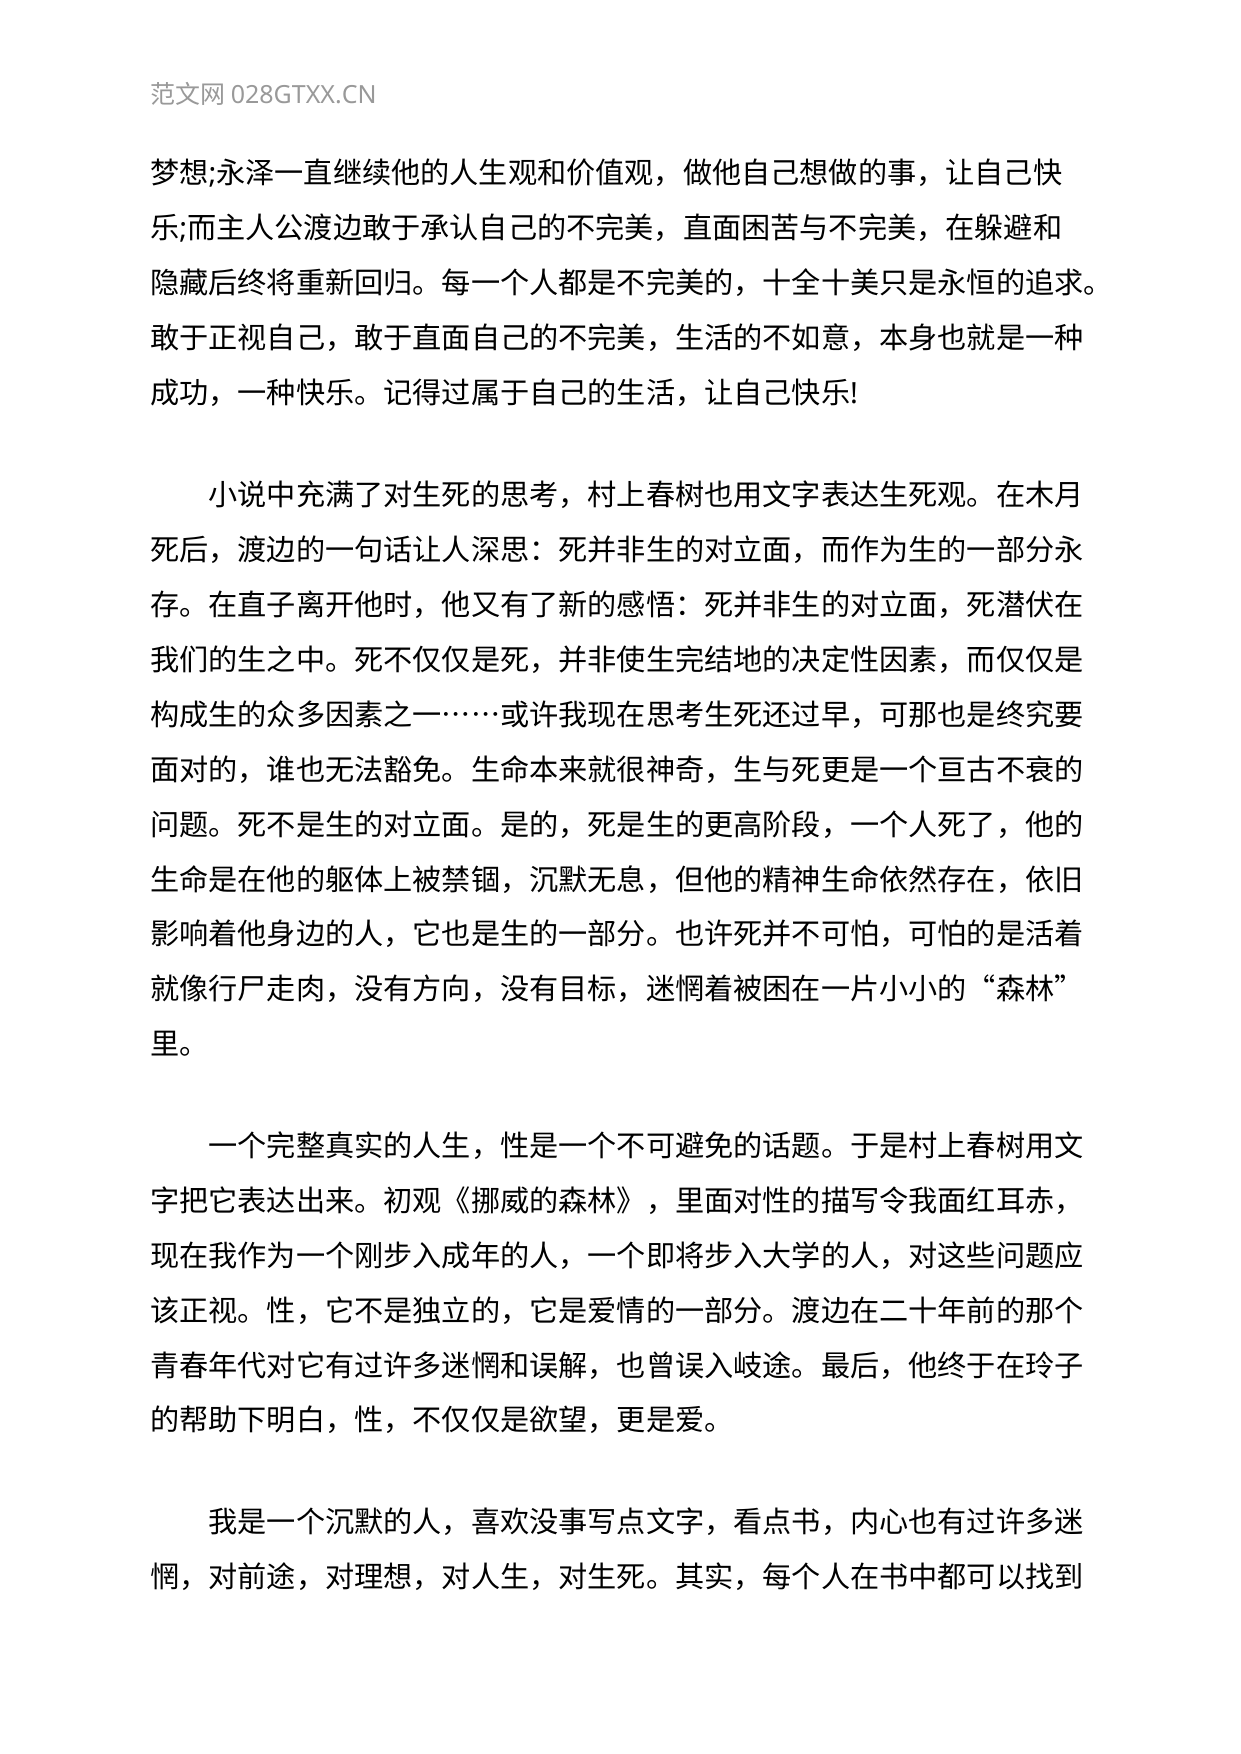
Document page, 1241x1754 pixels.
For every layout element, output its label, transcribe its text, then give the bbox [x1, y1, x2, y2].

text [150, 1499, 1090, 1596]
text 一个完整真实的人生，性是一个不可避免的话题。于是村上春树用文字把它表达出来。初观《挪威的森林》，里面对性的描写令我面红耳赤，现在我作为一个刚步入成年的人，一个即将步入大学的人，对这些问题应该正视。性，它不是独立的，它是爱情的一部分。渡边在二十年前的那个青春年代对它有过许多迷惘和误解，也曾误入岐途。最后，他终于在玲子的帮助下明白，性，不仅仅是欲望，更是爱。 [150, 1122, 1090, 1439]
text 小说中充满了对生死的思考，村上春树也用文字表达生死观。在木月死后，渡边的一句话让人深思：死并非生的对立面，而作为生的一部分永存。在直子离开他时，他又有了新的感悟：死并非生的对立面，死潜伏在我们的生之中。死不仅仅是死，并非使生完结地的决定性因素，而仅仅是构成生的众多因素之一……或许我现在思考生死还过早，可那也是终究要面对的，谁也无法豁免。生命本来就很神奇，生与死更是一个亘古不衰的问题。死不是生的对立面。是的，死是生的更高阶段，一个人死了，他的生命是在他的躯体上被禁锢，沉默无息，但他的精神生命依然存在，依旧影响着他身边的人，它也是生的一部分。也许死并不可怕，可怕的是活着就像行尸走肉，没有方向，没有目标，迷惘着被困在一片小小的“森林”里。 [150, 472, 1090, 1063]
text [150, 150, 1090, 412]
